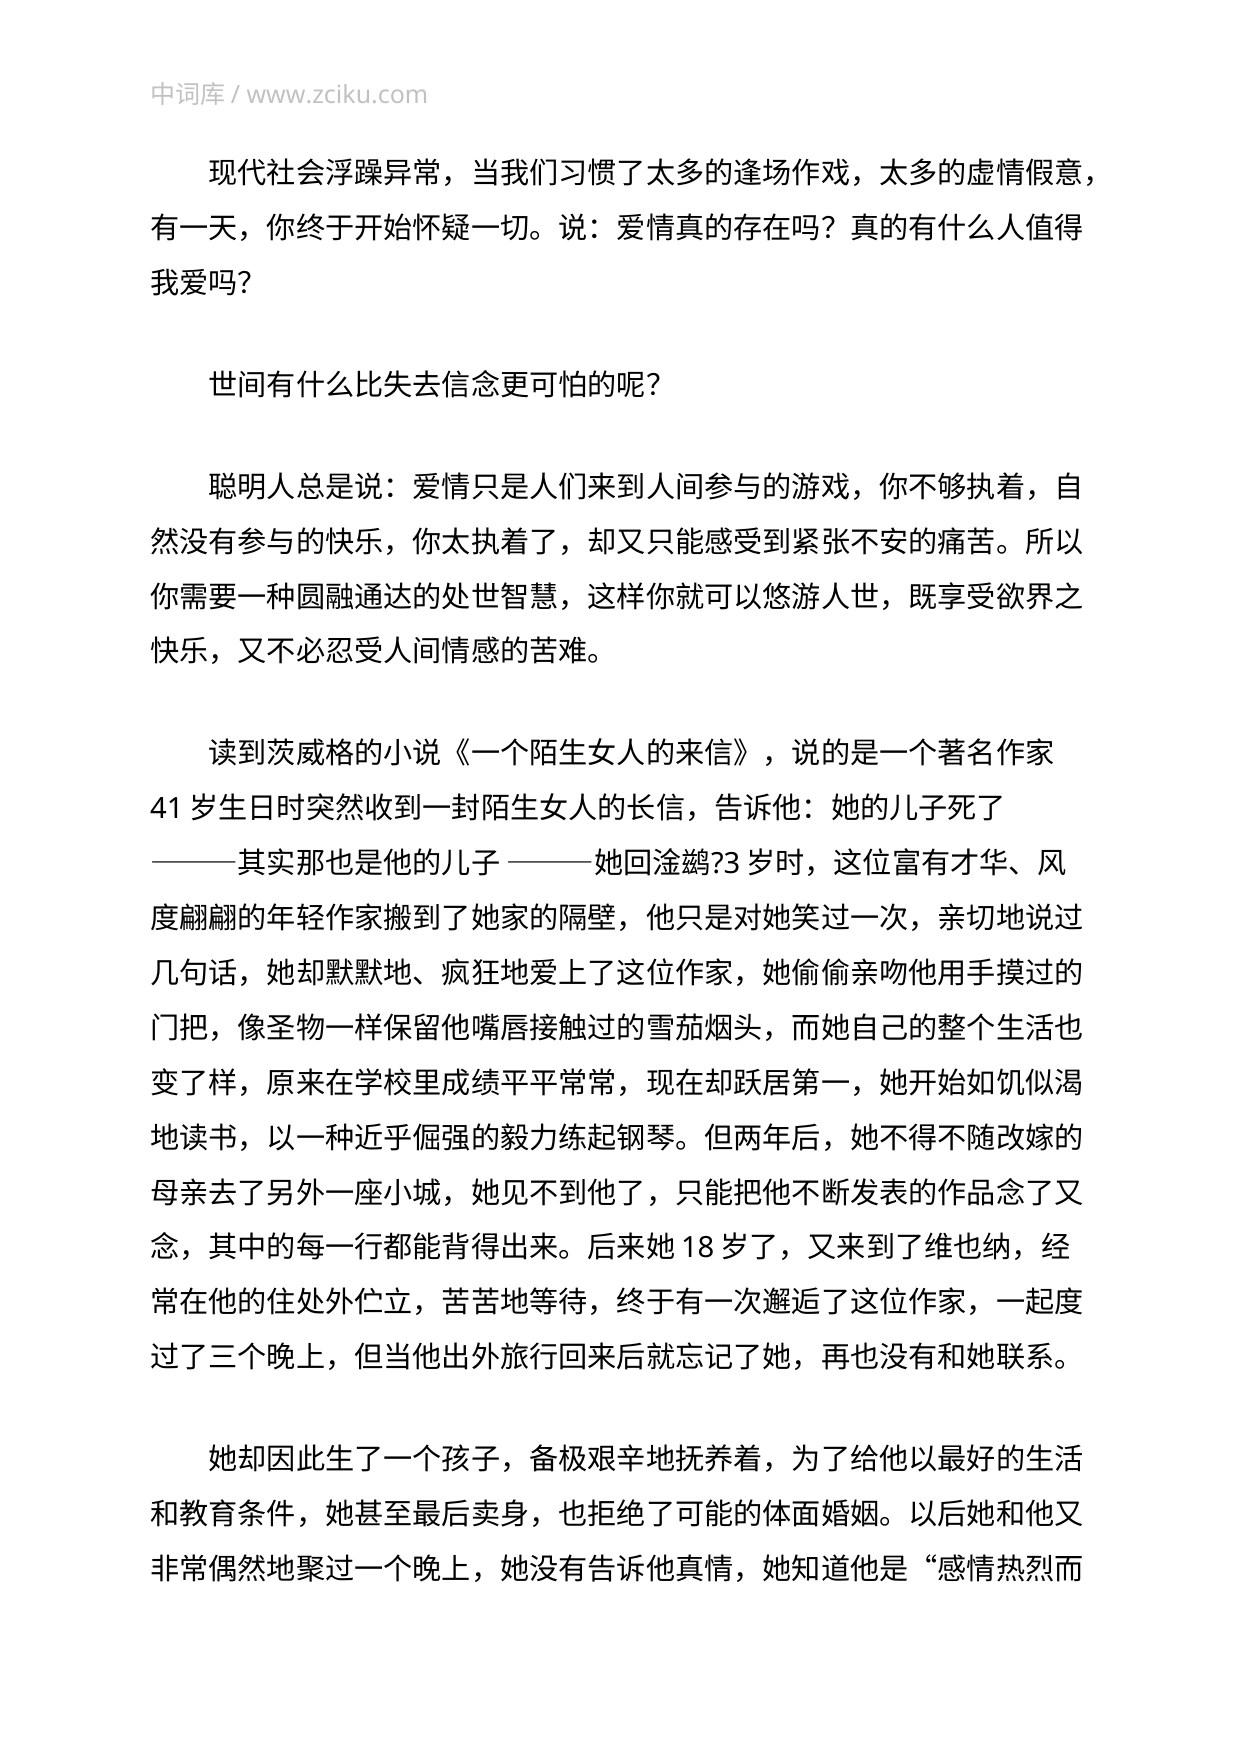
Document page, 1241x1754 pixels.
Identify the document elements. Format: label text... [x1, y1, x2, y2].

text 读到茨威格的小说《一个陌生女人的来信》，说的是一个著名作家41岁生日时突然收到一封陌生女人的长信，告诉他：她的儿子死了———其实那也是他的儿子 ———她回淦鹚?3岁时，这位富有才华、风度翩翩的年轻作家搬到了她家的隔壁，他只是对她笑过一次，亲切地说过几句话，她却默默地、疯狂地爱上了这位作家，她偷偷亲吻他用手摸过的门把，像圣物一样保留他嘴唇接触过的雪茄烟头，而她自己的整个生活也变了样，原来在学校里成绩平平常常，现在却跃居第一，她开始如饥似渴地读书，以一种近乎倔强的毅力练起钢琴。但两年后，她不得不随改嫁的母亲去了另外一座小城，她见不到他了，只能把他不断发表的作品念了又念，其中的每一行都能背得出来。后来她18岁了，又来到了维也纳，经常在他的住处外伫立，苦苦地等待，终于有一次邂逅了这位作家，一起度过了三个晚上，但当他出外旅行回来后就忘记了她，再也没有和她联系。 [150, 730, 1090, 1376]
text 世间有什么比失去信念更可怕的呢？ [150, 362, 1090, 404]
text 现代社会浮躁异常，当我们习惯了太多的逢场作戏，太多的虚情假意，有一天，你终于开始怀疑一切。说：爱情真的存在吗？真的有什么人值得我爱吗？ [150, 150, 1090, 302]
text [150, 1436, 1090, 1588]
text 聪明人总是说：爱情只是人们来到人间参与的游戏，你不够执着，自然没有参与的快乐，你太执着了，却又只能感受到紧张不安的痛苦。所以你需要一种圆融通达的处世智慧，这样你就可以悠游人世，既享受欲界之快乐，又不必忍受人间情感的苦难。 [150, 463, 1090, 670]
